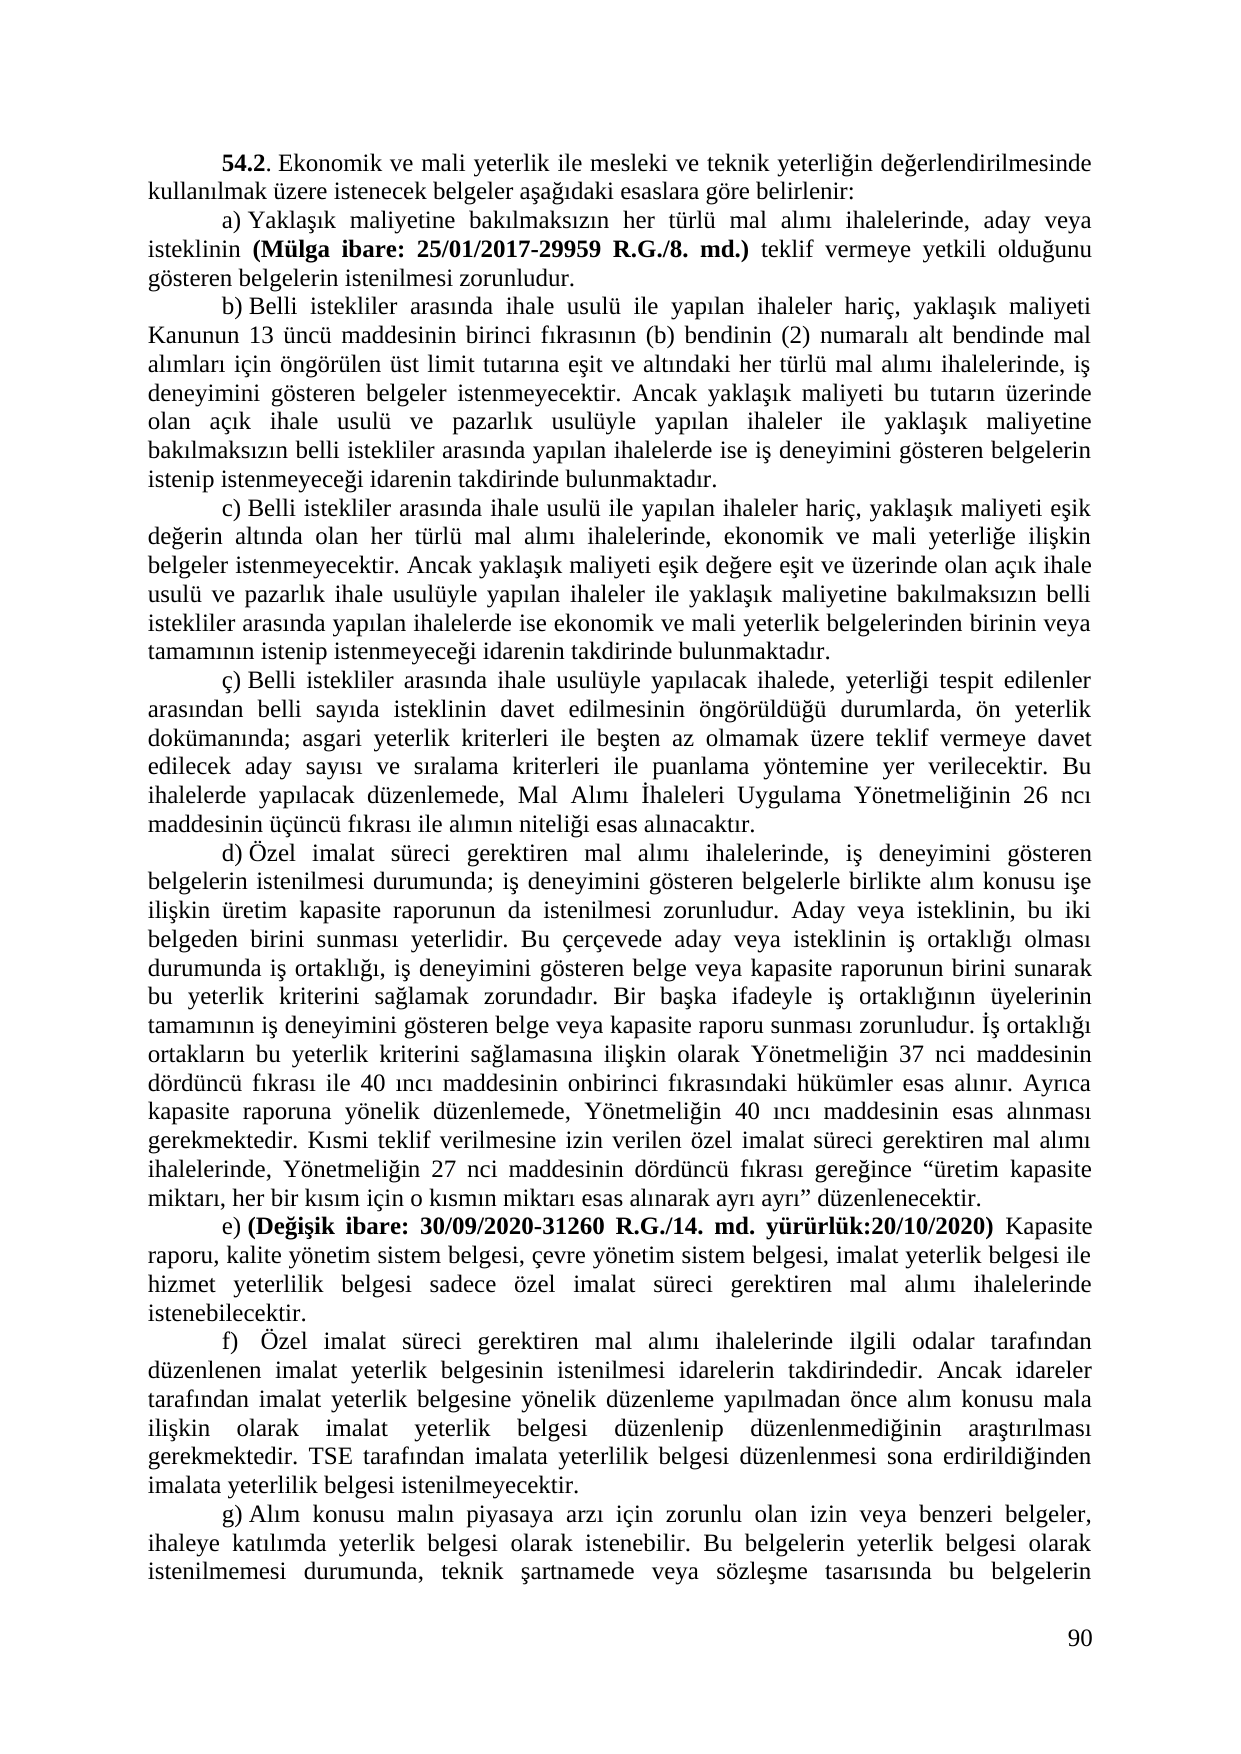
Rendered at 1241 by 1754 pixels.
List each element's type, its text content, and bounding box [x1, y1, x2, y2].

text d) Özel imalat süreci gerektiren mal alımı ihalelerinde, iş deneyimini gösteren belgelerin istenilmesi durumunda; iş deneyimini gösteren belgelerle birlikte alım konusu işe ilişkin üretim kapasite raporunun da istenilmesi zorunludur. Aday veya isteklinin, bu iki belgeden birini sunması yeterlidir. Bu çerçevede aday veya isteklinin iş ortaklığı olması durumunda iş ortaklığı, iş deneyimini gösteren belge veya kapasite raporunun birini sunarak bu yeterlik kriterini sağlamak zorundadır. Bir başka ifadeyle iş ortaklığının üyelerinin tamamının iş deneyimini gösteren belge veya kapasite raporu sunması zorunludur. İş ortaklığı ortakların bu yeterlik kriterini sağlamasına ilişkin olarak Yönetmeliğin 37 nci maddesinin dördüncü fıkrası ile 40 ıncı maddesinin onbirinci fıkrasındaki hükümler esas alınır. Ayrıca kapasite raporuna yönelik düzenlemede, Yönetmeliğin 40 ıncı maddesinin esas alınması gerekmektedir. Kısmi teklif verilmesine izin verilen özel imalat süreci gerektiren mal alımı ihalelerinde, Yönetmeliğin 27 nci maddesinin dördüncü fıkrası gereğince “üretim kapasite miktarı, her bir kısım için o kısmın miktarı esas alınarak ayrı ayrı” düzenlenecektir. [148, 838, 1092, 1211]
text ç) Belli istekliler arasında ihale usulüyle yapılacak ihalede, yeterliği tespit edilenler arasından belli sayıda isteklinin davet edilmesinin öngörüldüğü durumlarda, ön yeterlik dokümanında; asgari yeterlik kriterleri ile beşten az olmamak üzere teklif vermeye davet edilecek aday sayısı ve sıralama kriterleri ile puanlama yöntemine yer verilecektir. Bu ihalelerde yapılacak düzenlemede, Mal Alımı İhaleleri Uygulama Yönetmeliğinin 26 ncı maddesinin üçüncü fıkrası ile alımın niteliği esas alınacaktır. [148, 665, 1092, 838]
text e) (Değişik ibare: 30/09/2020-31260 R.G./14. md. yürürlük:20/10/2020) Kapasite raporu, kalite yönetim sistem belgesi, çevre yönetim sistem belgesi, imalat yeterlik belgesi ile hizmet yeterlilik belgesi sadece özel imalat süreci gerektiren mal alımı ihalelerinde istenebilecektir. [148, 1211, 1092, 1326]
text f) Özel imalat süreci gerektiren mal alımı ihalelerinde ilgili odalar tarafından düzenlenen imalat yeterlik belgesinin istenilmesi idarelerin takdirindedir. Ancak idareler tarafından imalat yeterlik belgesine yönelik düzenleme yapılmadan önce alım konusu mala ilişkin olarak imalat yeterlik belgesi düzenlenip düzenlenmediğinin araştırılması gerekmektedir. TSE tarafından imalata yeterlilik belgesi düzenlenmesi sona erdirildiğinden imalata yeterlilik belgesi istenilmeyecektir. [148, 1326, 1092, 1499]
text a) Yaklaşık maliyetine bakılmaksızın her türlü mal alımı ihalelerinde, aday veya isteklinin (Mülga ibare: 25/01/2017-29959 R.G./8. md.) teklif vermeye yetkili olduğunu gösteren belgelerin istenilmesi zorunludur. [148, 205, 1092, 291]
text b) Belli istekliler arasında ihale usulü ile yapılan ihaleler hariç, yaklaşık maliyeti Kanunun 13 üncü maddesinin birinci fıkrasının (b) bendinin (2) numaralı alt bendinde mal alımları için öngörülen üst limit tutarına eşit ve altındaki her türlü mal alımı ihalelerinde, iş deneyimini gösteren belgeler istenmeyecektir. Ancak yaklaşık maliyeti bu tutarın üzerinde olan açık ihale usulü ve pazarlık usulüyle yapılan ihaleler ile yaklaşık maliyetine bakılmaksızın belli istekliler arasında yapılan ihalelerde ise iş deneyimini gösteren belgelerin istenip istenmeyeceği idarenin takdirinde bulunmaktadır. [148, 291, 1092, 493]
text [148, 1499, 1092, 1585]
text 54.2. Ekonomik ve mali yeterlik ile mesleki ve teknik yeterliğin değerlendirilmesinde kullanılmak üzere istenecek belgeler aşağıdaki esaslara göre belirlenir: [148, 148, 1092, 205]
text c) Belli istekliler arasında ihale usulü ile yapılan ihaleler hariç, yaklaşık maliyeti eşik değerin altında olan her türlü mal alımı ihalelerinde, ekonomik ve mali yeterliğe ilişkin belgeler istenmeyecektir. Ancak yaklaşık maliyeti eşik değere eşit ve üzerinde olan açık ihale usulü ve pazarlık ihale usulüyle yapılan ihaleler ile yaklaşık maliyetine bakılmaksızın belli istekliler arasında yapılan ihalelerde ise ekonomik ve mali yeterlik belgelerinden birinin veya tamamının istenip istenmeyeceği idarenin takdirinde bulunmaktadır. [148, 493, 1092, 665]
